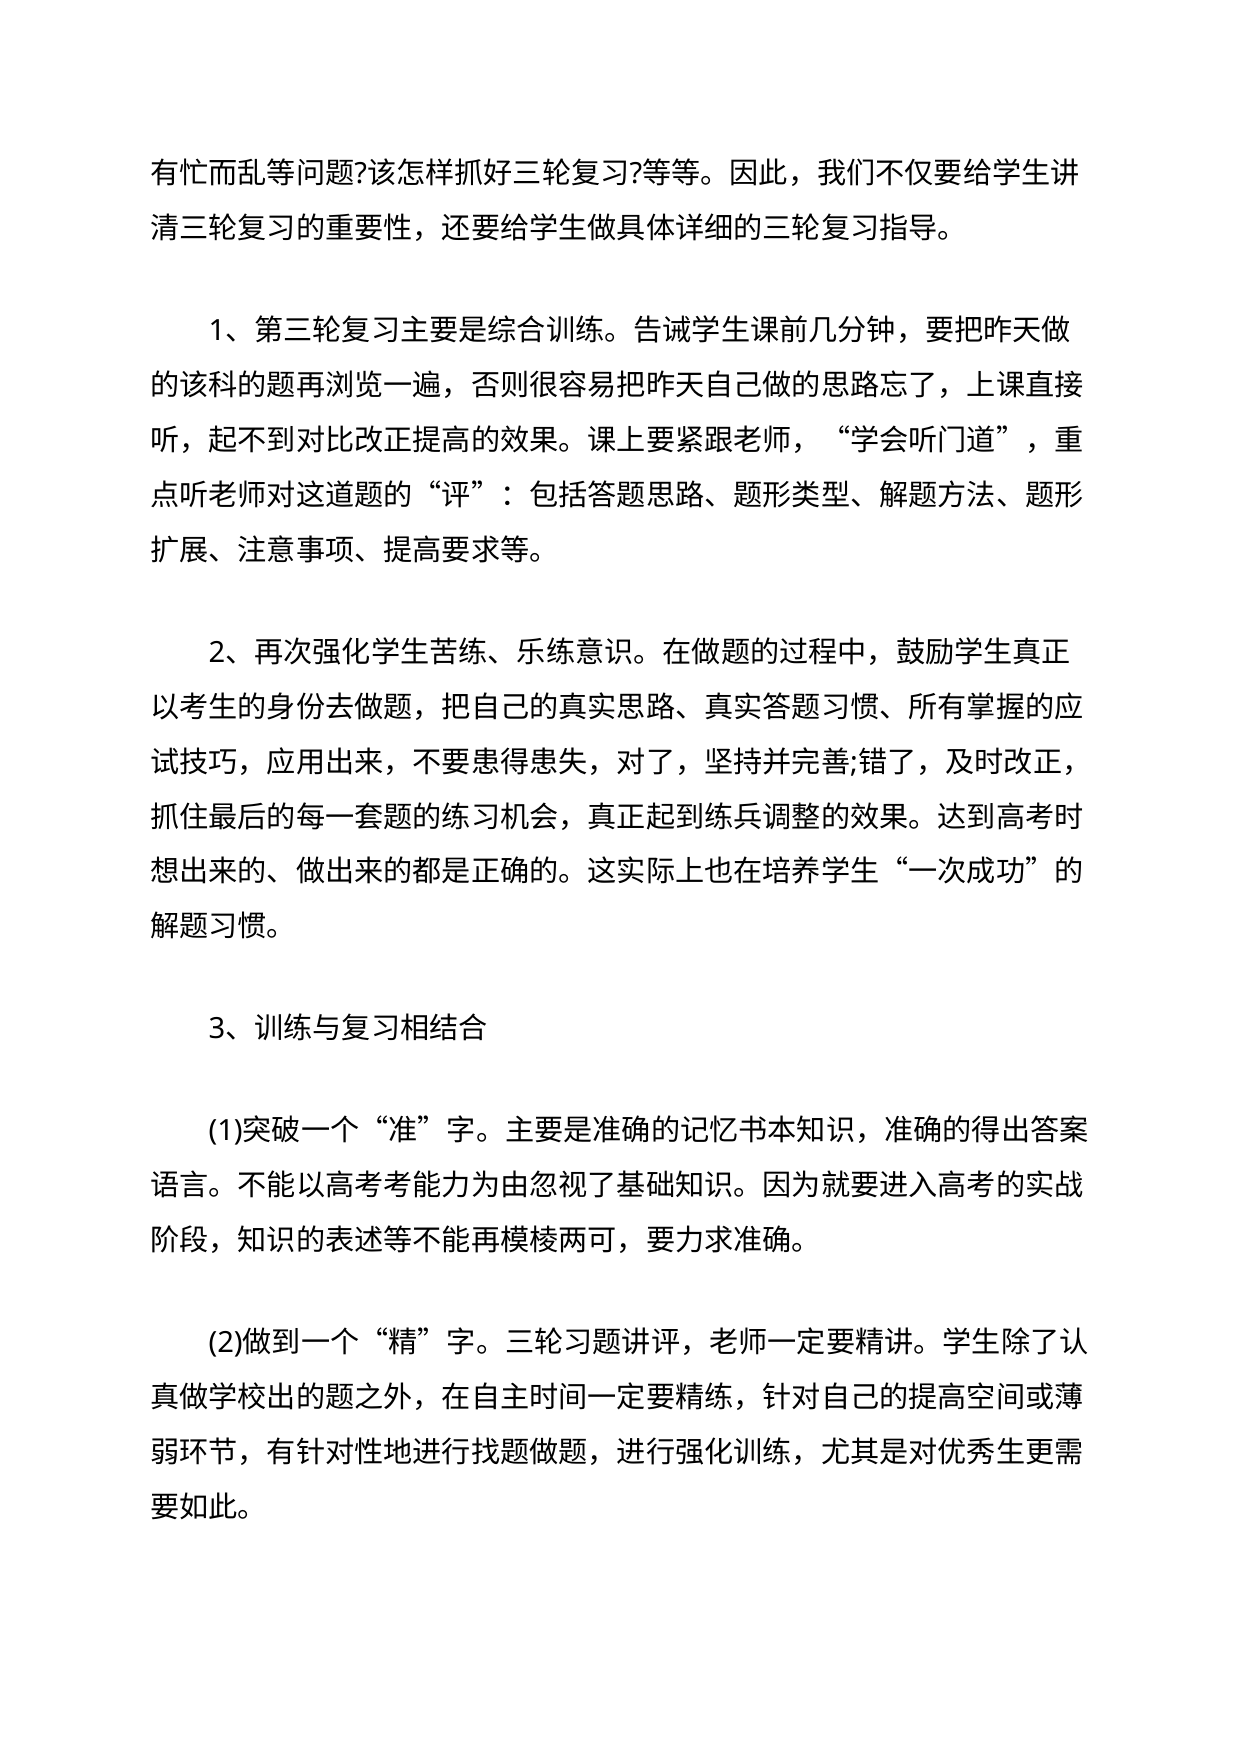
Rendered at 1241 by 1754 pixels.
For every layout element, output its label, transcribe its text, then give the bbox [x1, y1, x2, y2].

text 1、第三轮复习主要是综合训练。告诫学生课前几分钟，要把昨天做的该科的题再浏览一遍，否则很容易把昨天自己做的思路忘了，上课直接听，起不到对比改正提高的效果。课上要紧跟老师，“学会听门道”，重点听老师对这道题的“评”：包括答题思路、题形类型、解题方法、题形扩展、注意事项、提高要求等。 [150, 307, 1090, 569]
text 2、再次强化学生苦练、乐练意识。在做题的过程中，鼓励学生真正以考生的身份去做题，把自己的真实思路、真实答题习惯、所有掌握的应试技巧，应用出来，不要患得患失，对了，坚持并完善;错了，及时改正，抓住最后的每一套题的练习机会，真正起到练兵调整的效果。达到高考时想出来的、做出来的都是正确的。这实际上也在培养学生“一次成功”的解题习惯。 [150, 628, 1090, 945]
text 3、训练与复习相结合 [150, 1005, 1090, 1047]
text (2)做到一个“精”字。三轮习题讲评，老师一定要精讲。学生除了认真做学校出的题之外，在自主时间一定要精练，针对自己的提高空间或薄弱环节，有针对性地进行找题做题，进行强化训练，尤其是对优秀生更需要如此。 [150, 1318, 1090, 1525]
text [150, 150, 1090, 247]
text (1)突破一个“准”字。主要是准确的记忆书本知识，准确的得出答案语言。不能以高考考能力为由忽视了基础知识。因为就要进入高考的实战阶段，知识的表述等不能再模棱两可，要力求准确。 [150, 1107, 1090, 1259]
